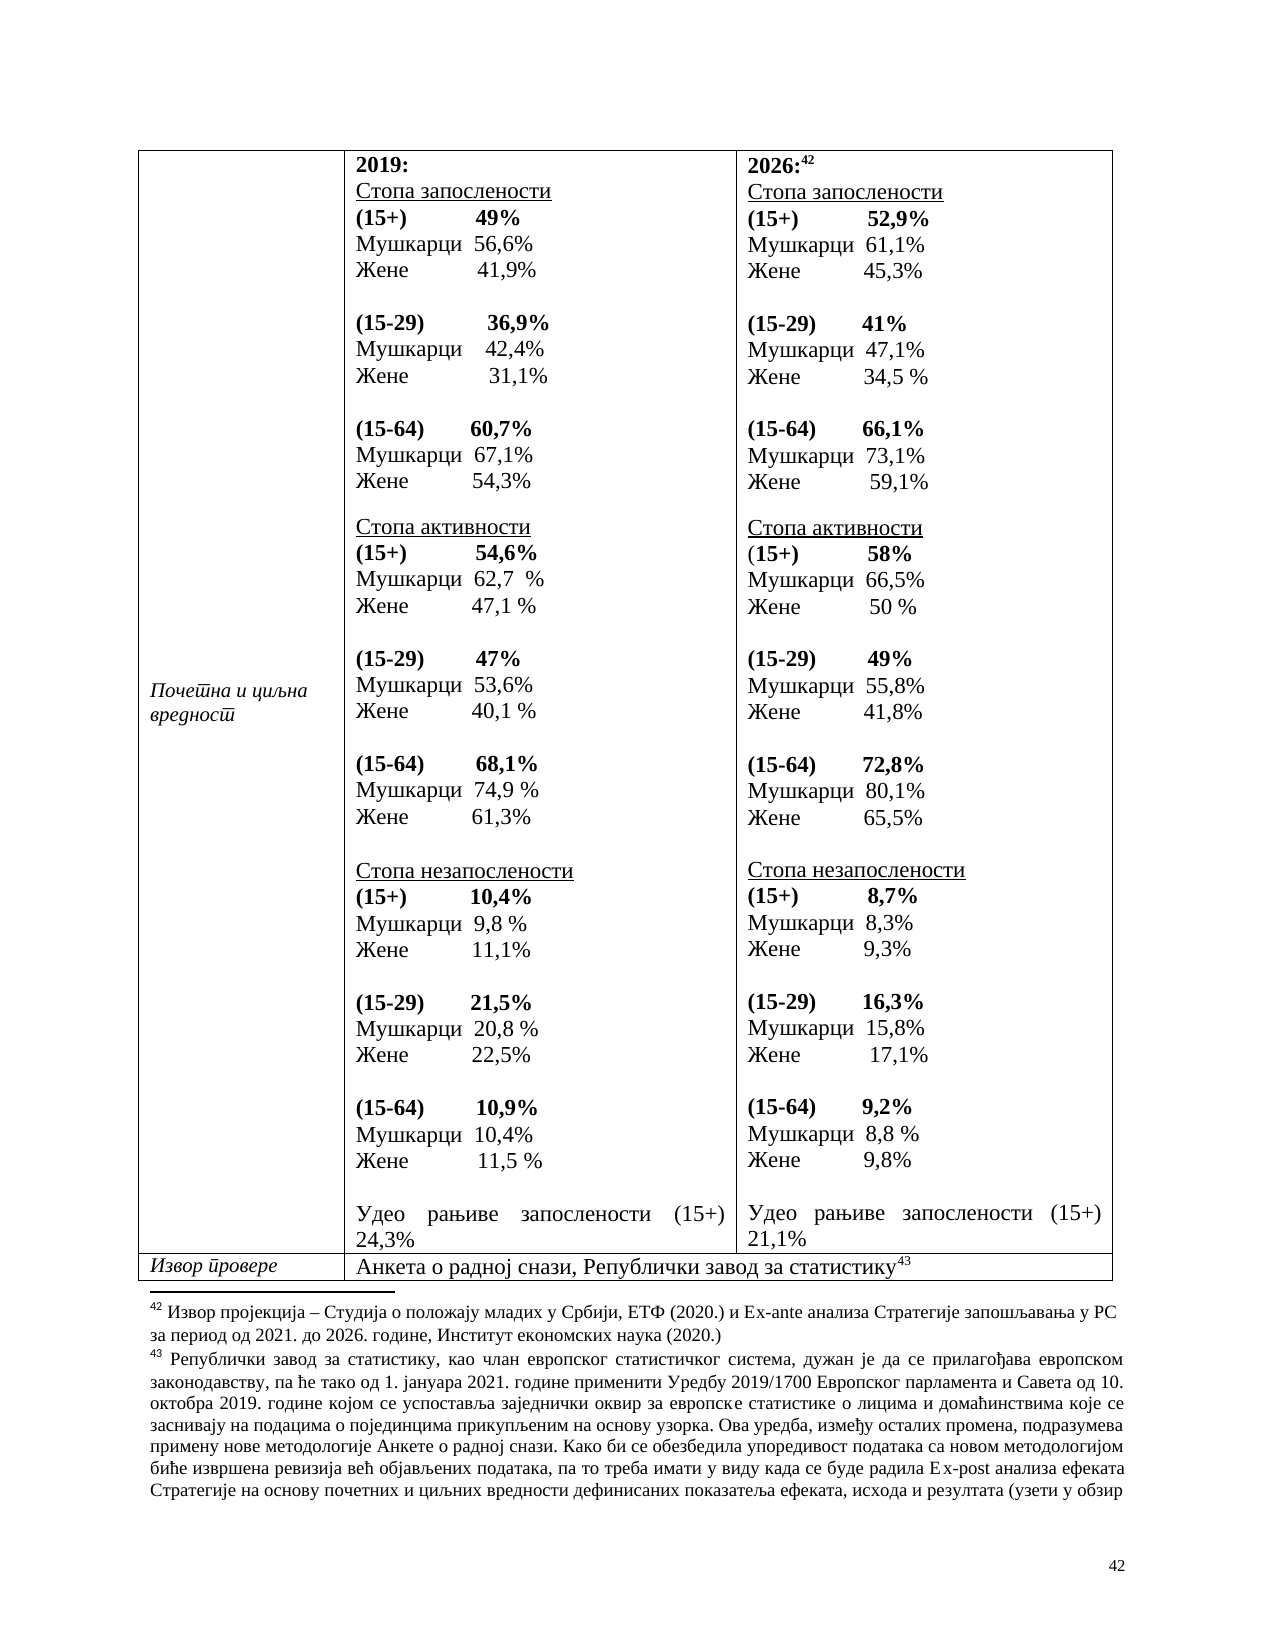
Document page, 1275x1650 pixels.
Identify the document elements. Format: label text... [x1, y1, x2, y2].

table_cell 2019: Стопа запослености (15+) 49% Мушкарци 56,6% Жене 41,9% (15-29) 36,9% Мушкарци 42,4% Жене 31,1% (15-64) 60,7% Мушкарци 67,1% Жене 54,3% Стопа активности (15+) 54,6% Мушкарци 62,7 % Жене 47,1 % (15-29) 47% Мушкарци 53,6% Жене 40,1 % (15-64) 68,1% Мушкарци 74,9 % Жене 61,3% Стопа незапослености (15+) 10,4% Мушкарци 9,8 % Жене 11,1% (15-29) 21,5% Мушкарци 20,8 % Жене 22,5% (15-64) 10,9% Мушкарци 10,4% Жене 11,5 % Удео рањиве запослености (15+) 24,3% [345, 151, 736, 1252]
table_cell Извор провере [139, 1254, 344, 1280]
table_cell 2026: Стопа запослености (15+) 52,9% Мушкарци 61,1% Жене 45,3% (15-29) 41% Мушкарци 47,1% Жене 34,5 % (15-64) 66,1% Мушкарци 73,1% Жене 59,1% Стопа активности (15+) 58% Мушкарци 66,5% Жене 50 % (15-29) 49% Мушкарци 55,8% Жене 41,8% (15-64) 72,8% Мушкарци 80,1% Жене 65,5% Стопа незапослености (15+) 8,7% Мушкарци 8,3% Жене 9,3% (15-29) 16,3% Мушкарци 15,8% Жене 17,1% (15-64) 9,2% Мушкарци 8,8 % Жене 9,8% Удео рањиве запослености (15+) 21,1% [737, 151, 1112, 1252]
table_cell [345, 1254, 1112, 1280]
table_cell Почетна и циљна вредност [139, 151, 344, 1252]
